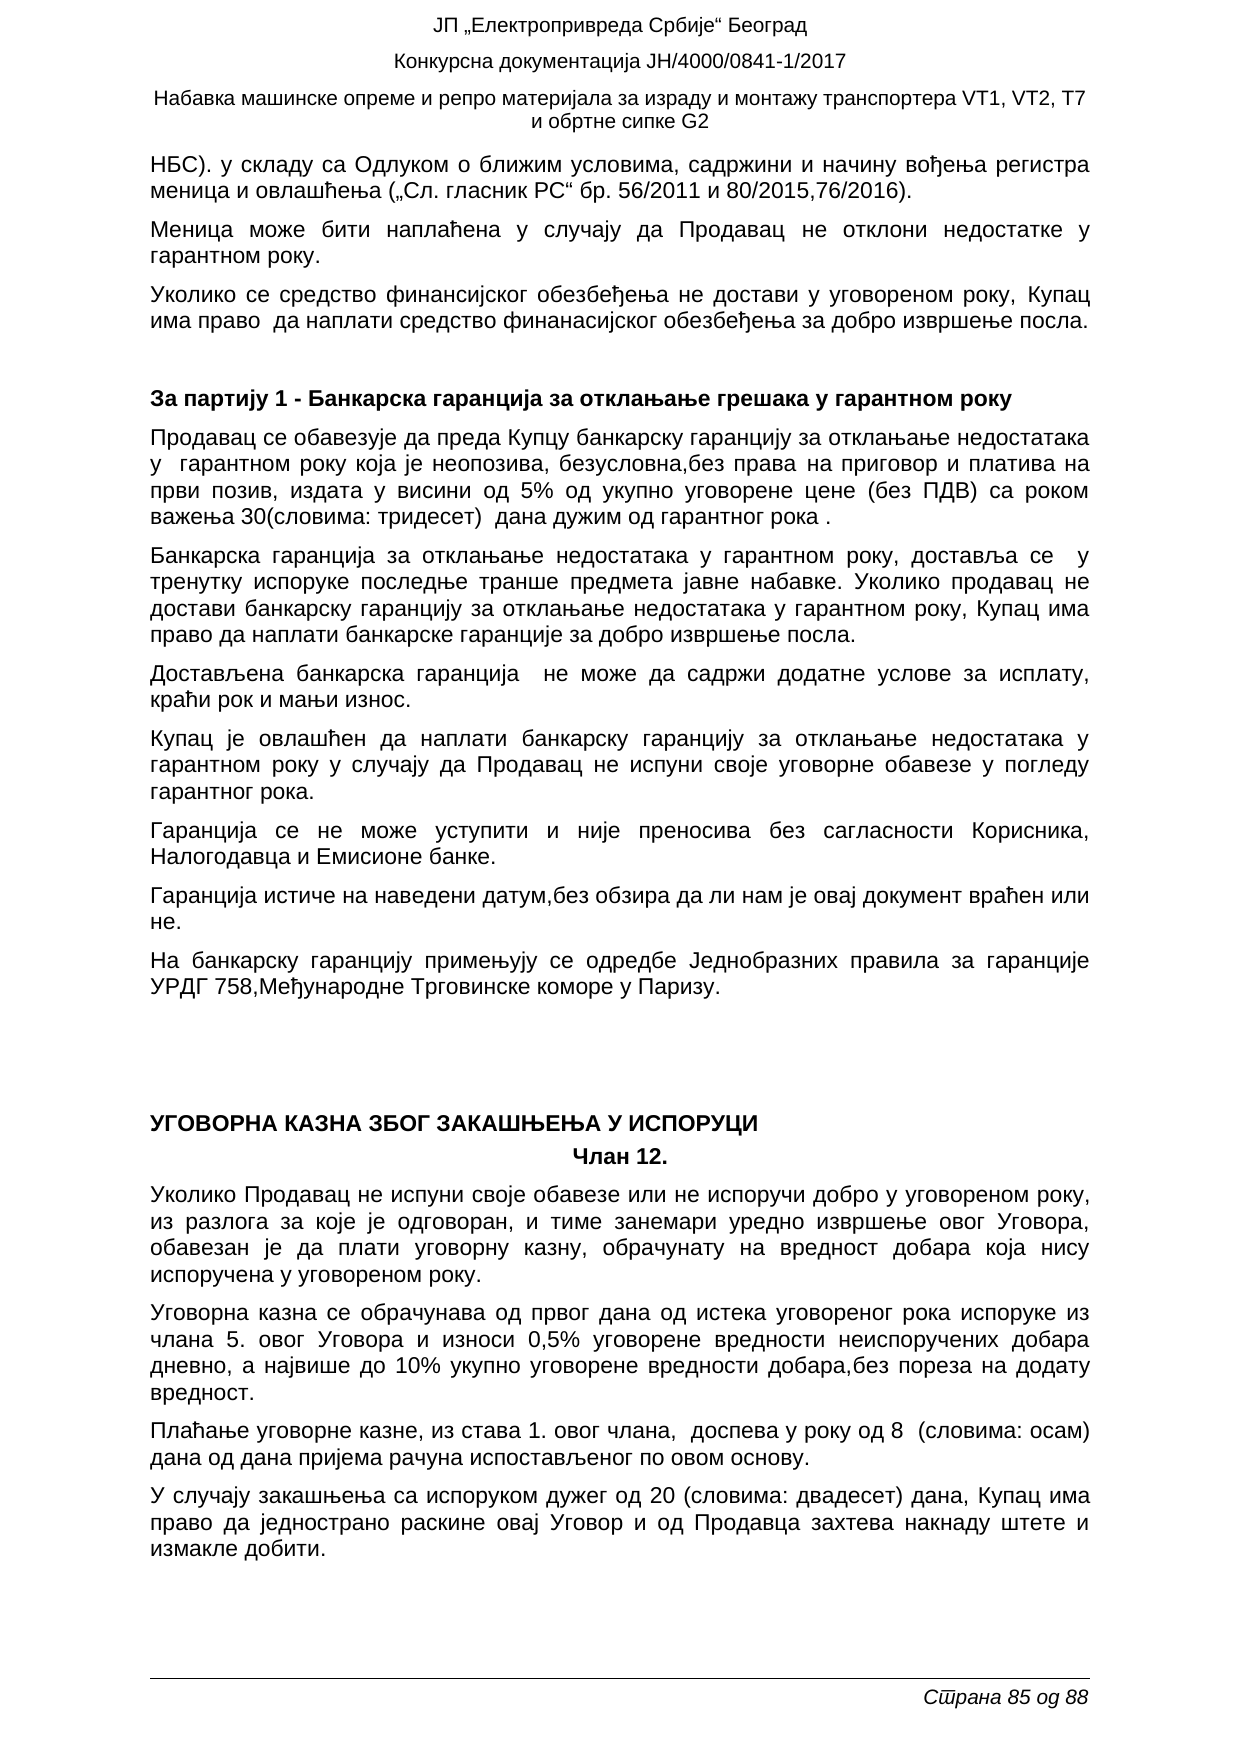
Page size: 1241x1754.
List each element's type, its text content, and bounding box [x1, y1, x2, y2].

text Плаћање уговорне казне, из става 1. овог члана, дoспeвa у рoку од 8 (словима: осам) дaнa oд дaнa пријема рачуна испостављеног по овом основу. [150, 1417, 1090, 1470]
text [150, 151, 1090, 203]
text У случају закашњења са испоруком дужег од 20 (словима: двадесет) дана, Купац има право да једнострано раскине овај Уговор и од Продавца захтева накнаду штете и измакле добити. [150, 1482, 1090, 1562]
text Достављена банкарска гаранција не може да садржи додатне услове за исплату, краћи рок и мањи износ. [150, 660, 1090, 712]
text Гаранција се не може уступити и није преносива без сагласности Корисника, Налогодавца и Емисионе банке. [150, 817, 1090, 869]
text Банкарска гаранција за отклањање недостатака у гарантном року, доставља се у тренутку испоруке последње транше предмета јавне набавке. Уколико продавац не достави банкарску гаранцију за отклањање недостатака у гарантном року, Купац има право да наплати банкарске гаранције за добро извршење посла. [150, 542, 1090, 647]
text За партију 1 - Банкарска гаранција за отклањање грешака у гарантном року [150, 385, 1090, 411]
text Купац је овлашћен да наплати банкарску гаранцију за отклањање недостатака у гарантном року у случају да Продавац не испуни своје уговорне обавезе у погледу гарантног рока. [150, 725, 1090, 804]
text Уколико Продавац не испуни своје обавезе или не испоручи добро у уговореном року, из разлога за које је одговоран, и тиме занемари уредно извршење овог Уговора, обавезан је да плати уговорну казну, обрачунату на вредност добара која нису испоручена у уговореном року. [150, 1181, 1090, 1287]
text УГОВОРНА КАЗНА ЗБОГ ЗАКАШЊЕЊА У ИСПОРУЦИ [150, 1110, 1090, 1136]
text Гаранција истиче на наведени датум,без обзира да ли нам је овај документ враћен или не. [150, 882, 1090, 934]
text Члан 12. [150, 1143, 1090, 1169]
text Продавац се обавезује да преда Купцу банкарску гаранцију за отклањање недостатака у гарантном року која је неопозива, безусловна,без права на приговор и платива на први позив, издата у висини од 5% од укупно уговорене цене (без ПДВ) са роком важења 30(словима: тридесет) дана дужим од гарантног рока . [150, 424, 1090, 529]
text На банкарску гаранцију примењују се одредбе Једнобразних правила за гаранције УРДГ 758,Међународне Трговинске коморе у Паризу. [150, 947, 1090, 1000]
text Меница може бити наплаћена у случају да Продавац не отклони недостатке у гарантном року. [150, 216, 1090, 268]
text Уколико се средство финансијског обезбеђења не достави у уговореном року, Купац има право да наплати средство финанасијског обезбеђења за добро извршење посла. [150, 281, 1090, 334]
text Уговорна казна се обрачунава од првог дана од истека уговореног рока испоруке из члана 5. овог Уговора и износи 0,5% уговорене вредности неиспоручених добара дневно, а највише до 10% укупно уговорене вредности добара,без пореза на додату вредност. [150, 1299, 1090, 1405]
